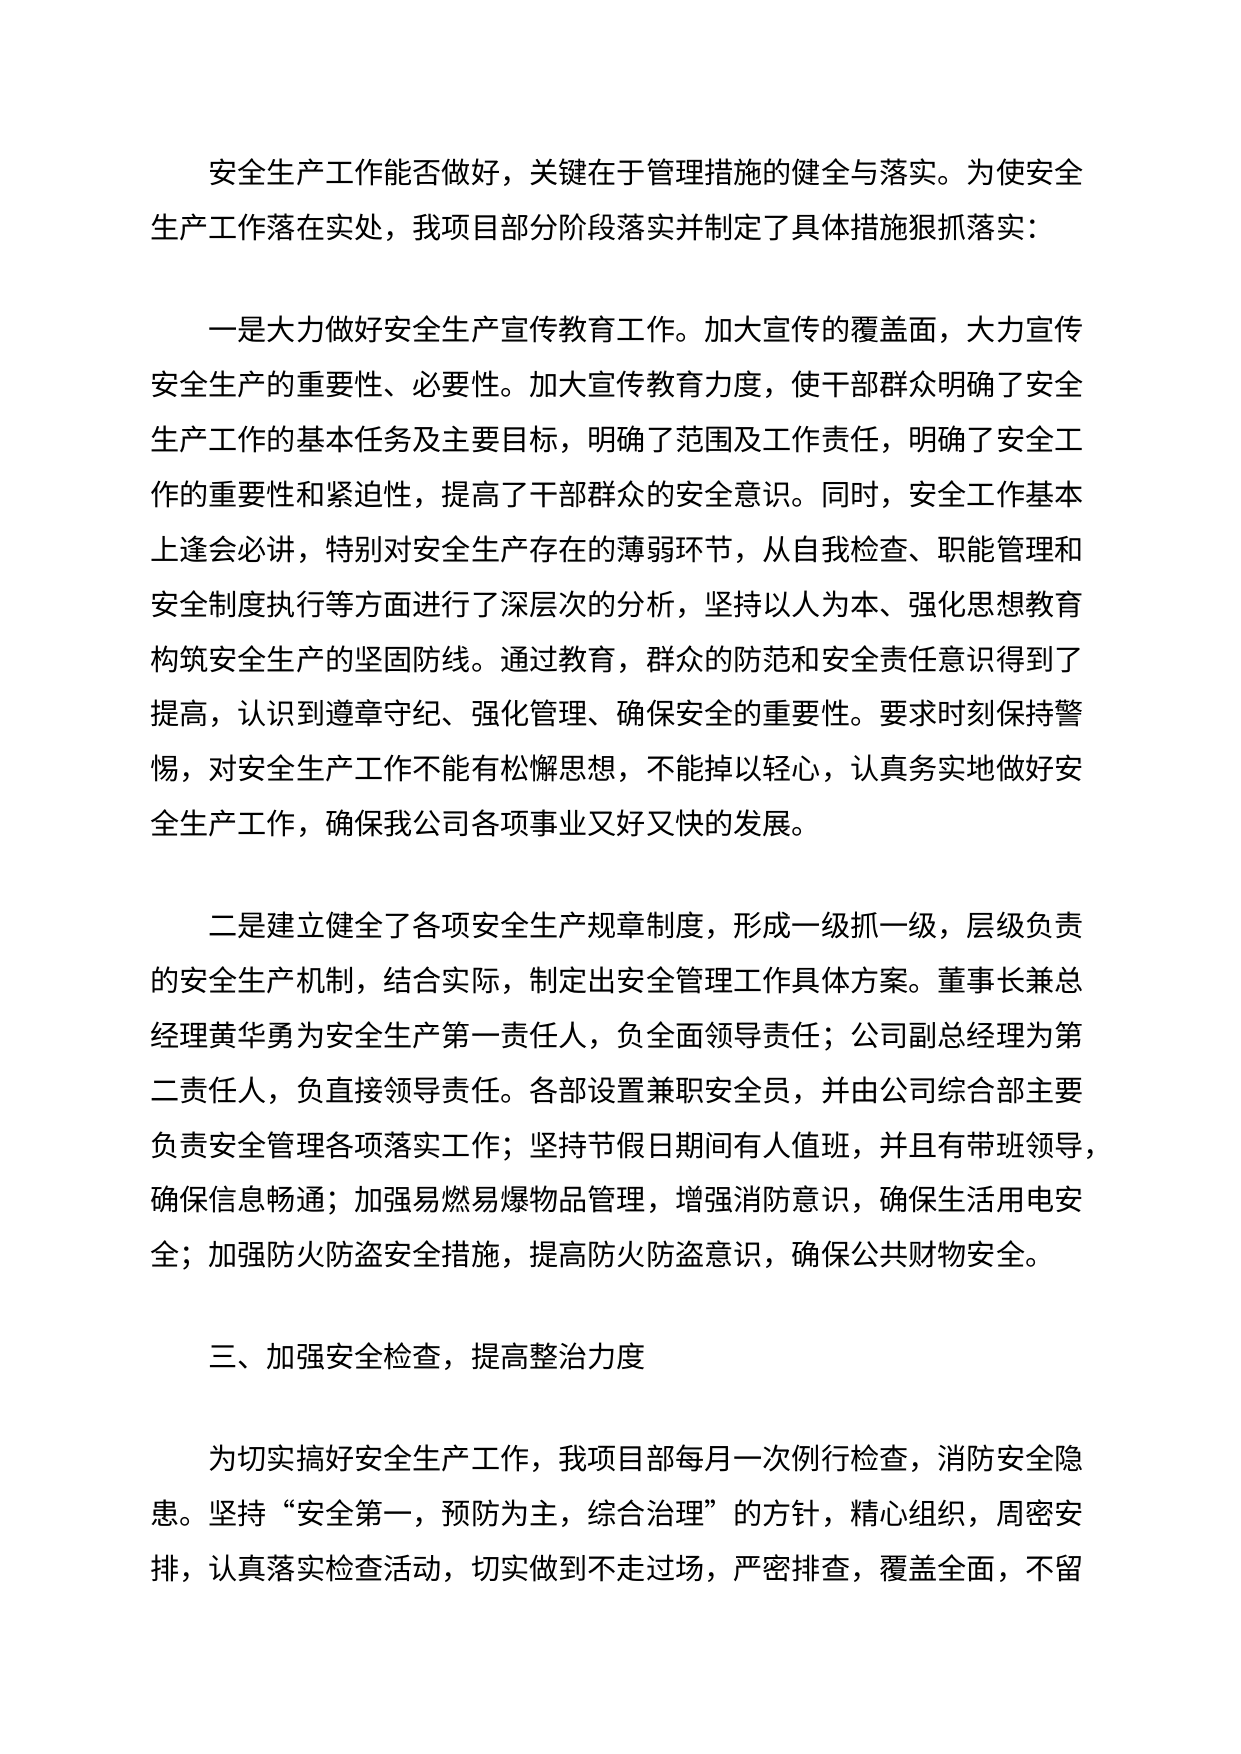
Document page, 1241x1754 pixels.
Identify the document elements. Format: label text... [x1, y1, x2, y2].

text 安全生产工作能否做好，关键在于管理措施的健全与落实。为使安全生产工作落在实处，我项目部分阶段落实并制定了具体措施狠抓落实： [150, 150, 1090, 247]
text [150, 1435, 1090, 1587]
text 二是建立健全了各项安全生产规章制度，形成一级抓一级，层级负责的安全生产机制，结合实际，制定出安全管理工作具体方案。董事长兼总经理黄华勇为安全生产第一责任人，负全面领导责任；公司副总经理为第二责任人，负直接领导责任。各部设置兼职安全员，并由公司综合部主要负责安全管理各项落实工作；坚持节假日期间有人值班，并且有带班领导，确保信息畅通；加强易燃易爆物品管理，增强消防意识，确保生活用电安全；加强防火防盗安全措施，提高防火防盗意识，确保公共财物安全。 [150, 902, 1090, 1274]
text 三、加强安全检查，提高整治力度 [150, 1334, 1090, 1376]
text 一是大力做好安全生产宣传教育工作。加大宣传的覆盖面，大力宣传安全生产的重要性、必要性。加大宣传教育力度，使干部群众明确了安全生产工作的基本任务及主要目标，明确了范围及工作责任，明确了安全工作的重要性和紧迫性，提高了干部群众的安全意识。同时，安全工作基本上逢会必讲，特别对安全生产存在的薄弱环节，从自我检查、职能管理和安全制度执行等方面进行了深层次的分析，坚持以人为本、强化思想教育构筑安全生产的坚固防线。通过教育，群众的防范和安全责任意识得到了提高，认识到遵章守纪、强化管理、确保安全的重要性。要求时刻保持警惕，对安全生产工作不能有松懈思想，不能掉以轻心，认真务实地做好安全生产工作，确保我公司各项事业又好又快的发展。 [150, 307, 1090, 843]
